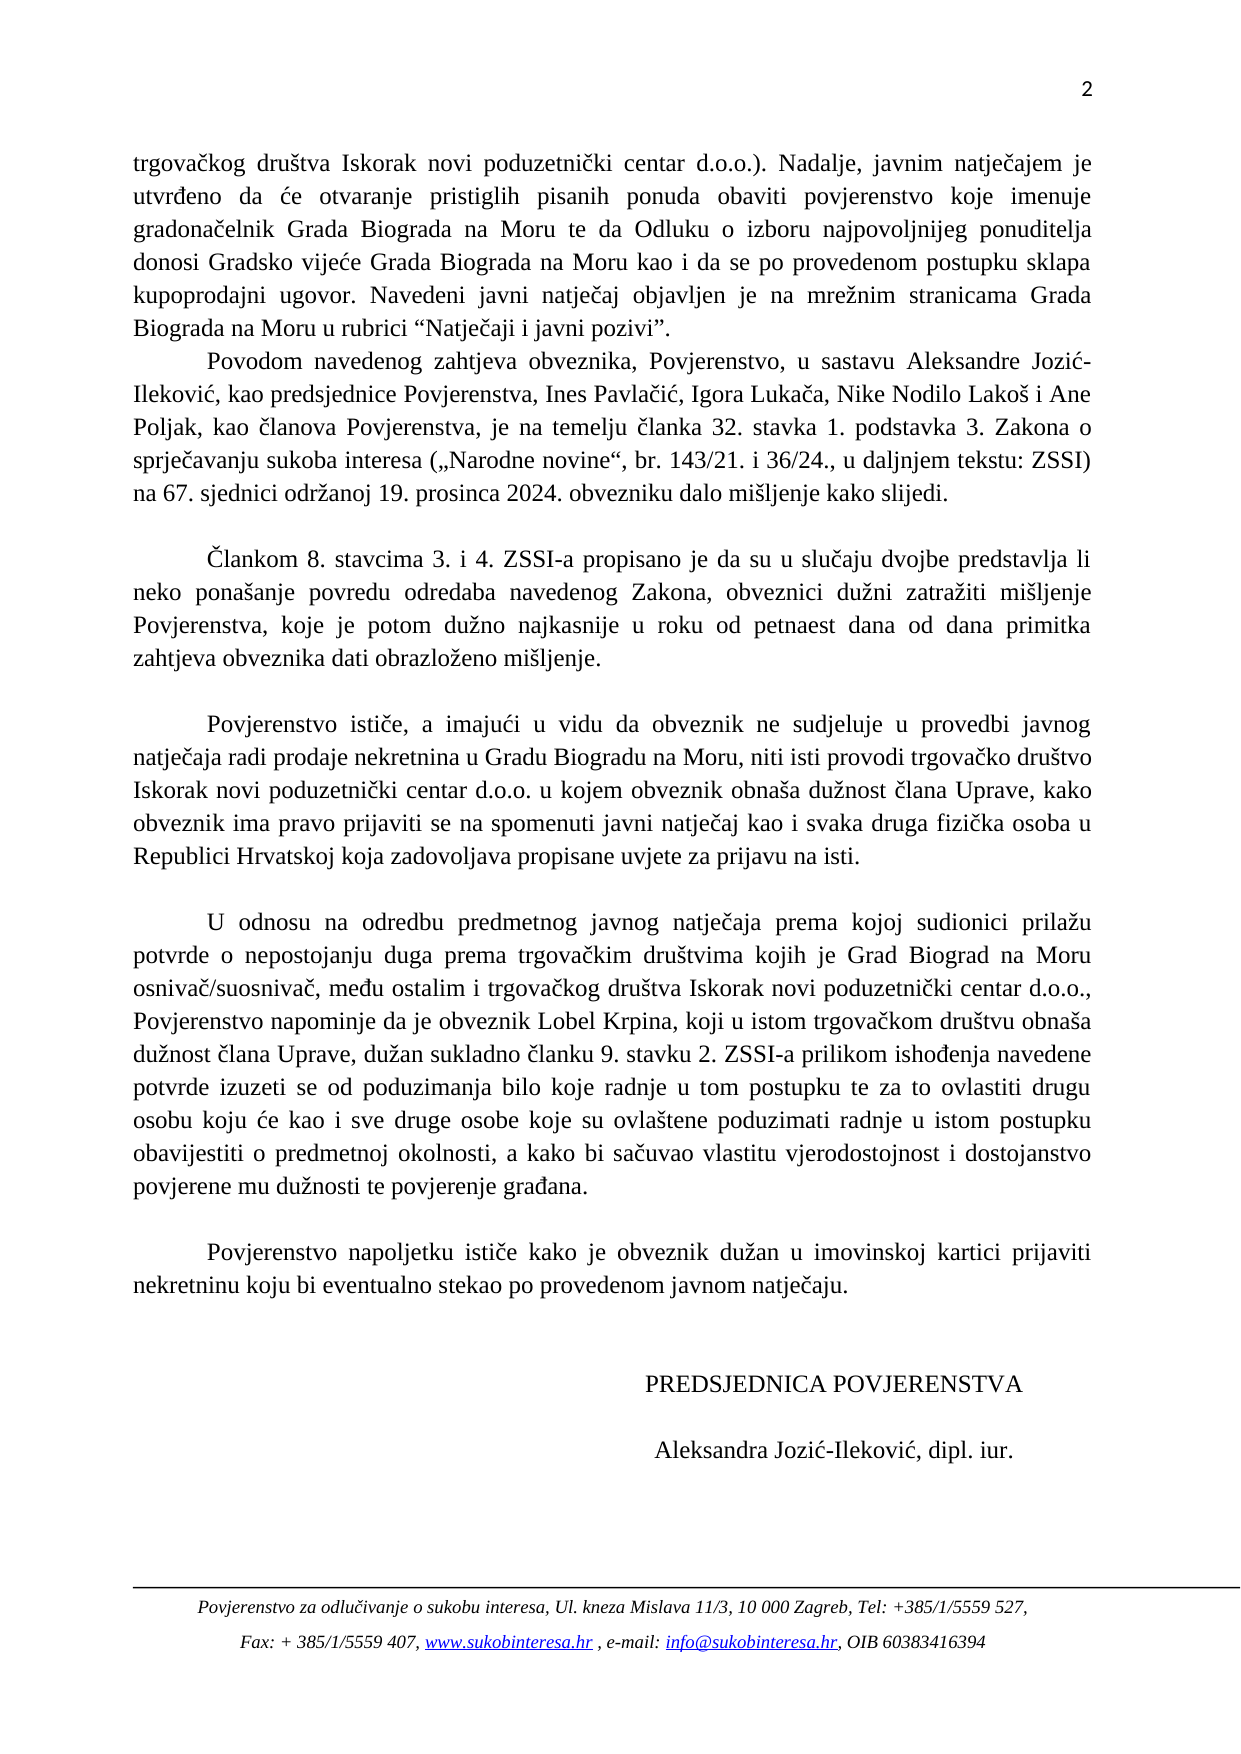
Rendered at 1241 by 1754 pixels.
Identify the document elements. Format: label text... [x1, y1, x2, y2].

text Člankom 8. stavcima 3. i 4. ZSSI-a propisano je da su u slučaju dvojbe predstavlja li neko ponašanje povredu odredaba navedenog Zakona, obveznici dužni zatražiti mišljenje Povjerenstva, koje je potom dužno najkasnije u roku od petnaest dana od dana primitka zahtjeva obveznika dati obrazloženo mišljenje. [133, 544, 1092, 672]
text Povjerenstvo napoljetku ističe kako je obveznik dužan u imovinskoj kartici prijaviti nekretninu koju bi eventualno stekao po provedenom javnom natječaju. [133, 1237, 1092, 1299]
text Povjerenstvo ističe, a imajući u vidu da obveznik ne sudjeluje u provedbi javnog natječaja radi prodaje nekretnina u Gradu Biogradu na Moru, niti isti provodi trgovačko društvo Iskorak novi poduzetnički centar d.o.o. u kojem obveznik obnaša dužnost člana Uprave, kako obveznik ima pravo prijaviti se na spomenuti javni natječaj kao i svaka druga fizička osoba u Republici Hrvatskoj koja zadovoljava propisane uvjete za prijavu na isti. [133, 709, 1092, 870]
text PREDSJEDNICA POVJERENSTVA [575, 1369, 1092, 1398]
text Aleksandra Jozić-Ileković, dipl. iur. [575, 1436, 1092, 1464]
text U odnosu na odredbu predmetnog javnog natječaja prema kojoj sudionici prilažu potvrde o nepostojanju duga prema trgovačkim društvima kojih je Grad Biograd na Moru osnivač/suosnivač, među ostalim i trgovačkog društva Iskorak novi poduzetnički centar d.o.o., Povjerenstvo napominje da je obveznik Lobel Krpina, koji u istom trgovačkom društvu obnaša dužnost člana Uprave, dužan sukladno članku 9. stavku 2. ZSSI-a prilikom ishođenja navedene potvrde izuzeti se od poduzimanja bilo koje radnje u tom postupku te za to ovlastiti drugu osobu koju će kao i sve druge osobe koje su ovlaštene poduzimati radnje u istom postupku obavijestiti o predmetnoj okolnosti, a kako bi sačuvao vlastitu vjerodostojnost i dostojanstvo povjerene mu dužnosti te povjerenje građana. [133, 907, 1092, 1200]
text Povodom navedenog zahtjeva obveznika, Povjerenstvo, u sastavu Aleksandre Jozić-Ileković, kao predsjednice Povjerenstva, Ines Pavlačić, Igora Lukača, Nike Nodilo Lakoš i Ane Poljak, kao članova Povjerenstva, je na temelju članka 32. stavka 1. podstavka 3. Zakona o sprječavanju sukoba interesa („Narodne novine“, br. 143/21. i 36/24., u daljnjem tekstu: ZSSI) na 67. sjednici održanoj 19. prosinca 2024. obvezniku dalo mišljenje kako slijedi. [133, 346, 1092, 507]
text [133, 148, 1092, 342]
